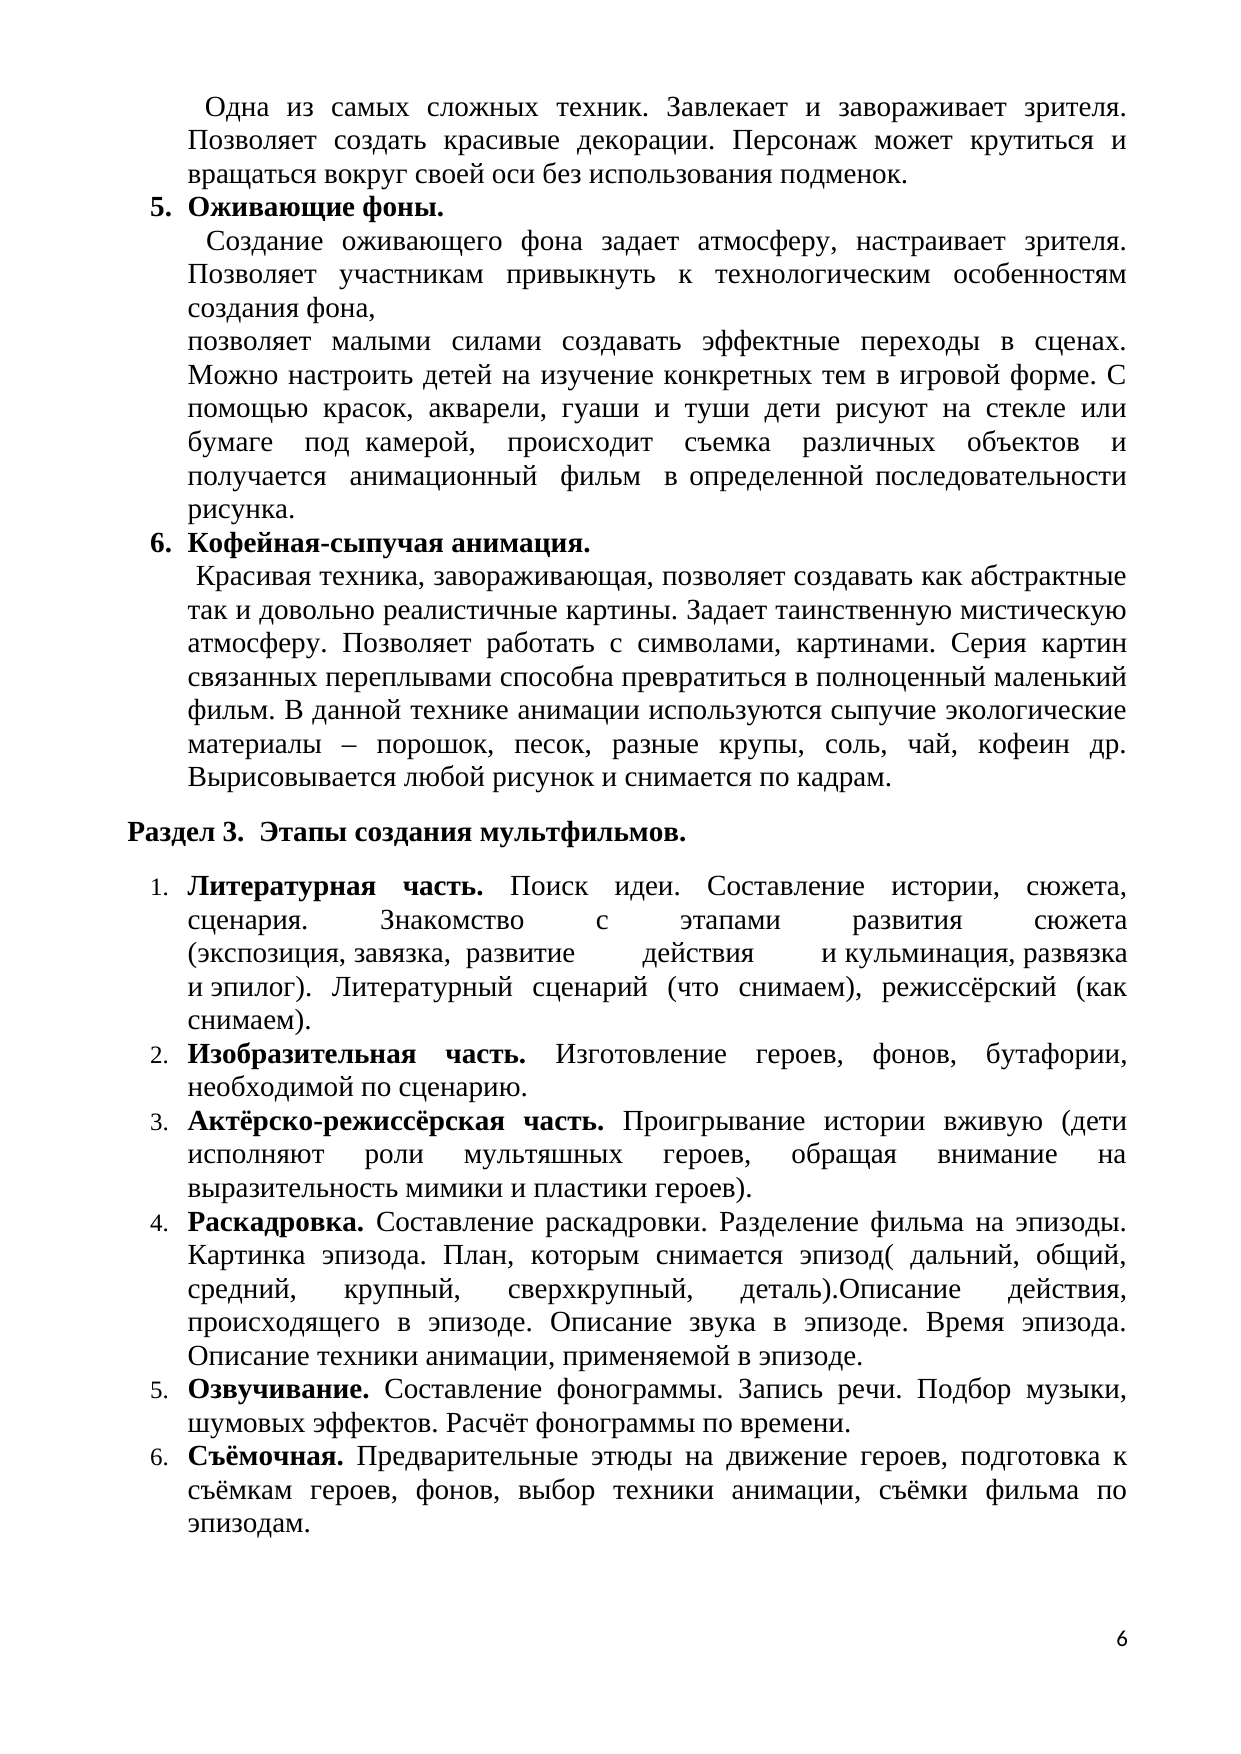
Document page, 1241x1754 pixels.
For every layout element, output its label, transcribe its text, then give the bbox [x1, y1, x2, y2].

list Создание оживающего фона задает атмосферу, настраивает зрителя. Позволяет участникам привыкнуть к технологическим особенностям создания фона, [187, 223, 1128, 323]
text Раздел 3. Этапы создания мультфильмов. [112, 814, 1128, 847]
list Актёрско-режиссёрская часть. Проигрывание истории вживую (дети исполняют роли мультяшных героев, обращая внимание на выразительность мимики и пластики героев). [150, 1103, 1128, 1204]
list Кофейная-сыпучая анимация. [150, 525, 1128, 558]
list Съёмочная. Предварительные этюды на движение героев, подготовка к съёмкам героев, фонов, выбор техники анимации, съёмки фильма по эпизодам. [150, 1438, 1128, 1539]
list Оживающие фоны. [150, 189, 1128, 223]
list позволяет малыми силами создавать эффектные переходы в сценах. Можно настроить детей на изучение конкретных тем в игровой форме. С помощью красок, акварели, гуаши и туши дети рисуют на стекле или бумаге под камерой, происходит съемка различных объектов и получается анимационный фильм в определенной последовательности рисунка. [187, 323, 1128, 525]
list Одна из самых сложных техник. Завлекает и завораживает зрителя. Позволяет создать красивые декорации. Персонаж может крутиться и вращаться вокруг своей оси без использования подменок. [187, 89, 1128, 189]
list Красивая техника, завораживающая, позволяет создавать как абстрактные так и довольно реалистичные картины. Задает таинственную мистическую атмосферу. Позволяет работать с символами, картинами. Серия картин связанных переплывами способна превратиться в полноценный маленький фильм. В данной технике анимации используются сыпучие экологические материалы – порошок, песок, разные крупы, соль, чай, кофеин др. Вырисовывается любой рисунок и снимается по кадрам. [187, 558, 1128, 793]
list Изобразительная часть. Изготовление героев, фонов, бутафории, необходимой по сценарию. [150, 1036, 1128, 1103]
list Раскадровка. Составление раскадровки. Разделение фильма на эпизоды. Картинка эпизода. План, которым снимается эпизод( дальний, общий, средний, крупный, сверхкрупный, деталь).Описание действия, происходящего в эпизоде. Описание звука в эпизоде. Время эпизода. Описание техники анимации, применяемой в эпизоде. [150, 1204, 1128, 1371]
list Озвучивание. Составление фонограммы. Запись речи. Подбор музыки, шумовых эффектов. Расчёт фонограммы по времени. [150, 1371, 1128, 1438]
list Литературная часть. Поиск идеи. Составление истории, сюжета, сценария. Знакомство с этапами развития сюжета (экспозиция, завязка, развитие действия и кульминация, развязка и эпилог). Литературный сценарий (что снимаем), режиссёрский (как снимаем). [150, 868, 1128, 1036]
